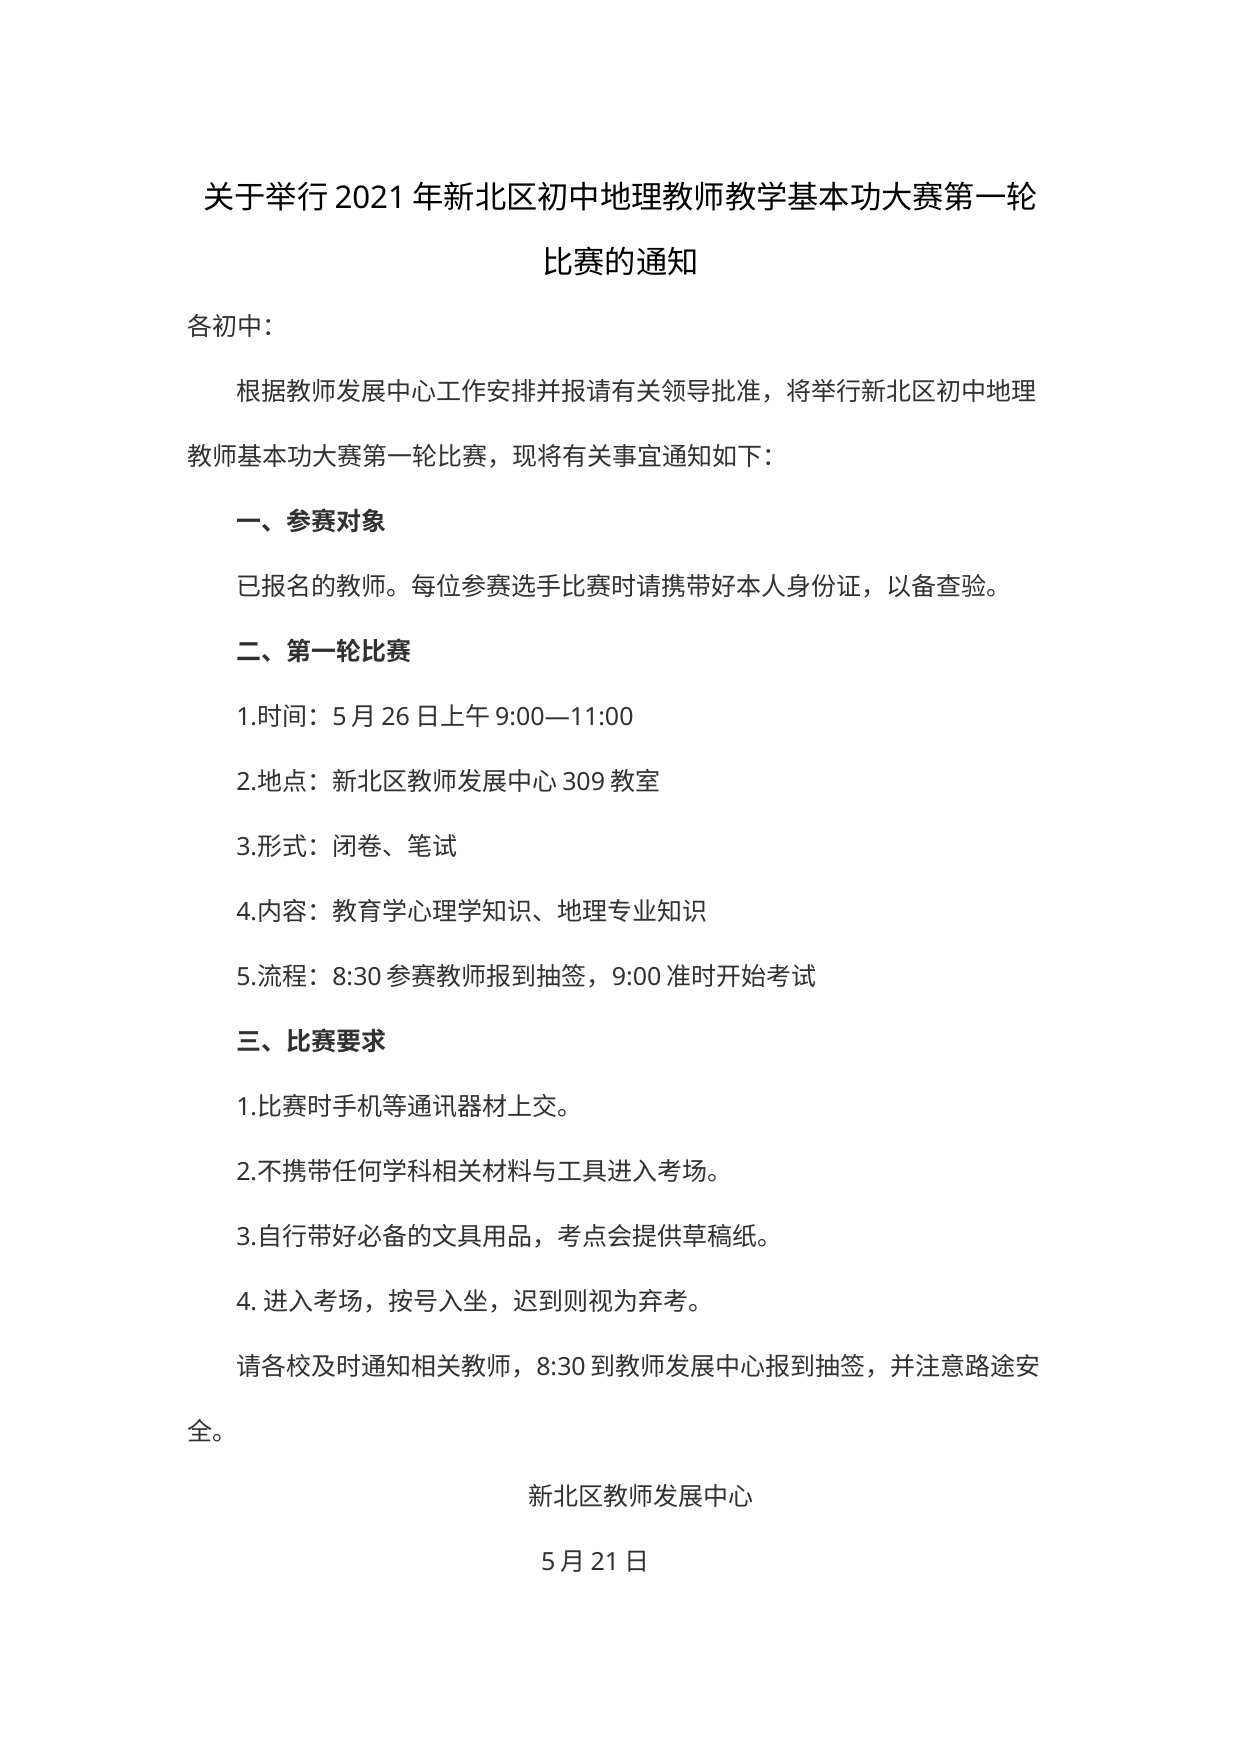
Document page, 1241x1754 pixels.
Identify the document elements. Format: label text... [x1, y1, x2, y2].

text 2.不携带任何学科相关材料与工具进入考场。 [187, 1137, 1053, 1202]
text 3.自行带好必备的文具用品，考点会提供草稿纸。 [187, 1202, 1053, 1267]
text 4. 进入考场，按号入坐，迟到则视为弃考。 [187, 1267, 1053, 1332]
text 5月21日 [187, 1527, 1053, 1592]
text 各初中： [187, 292, 1053, 357]
text 根据教师发展中心工作安排并报请有关领导批准，将举行新北区初中地理教师基本功大赛第一轮比赛，现将有关事宜通知如下： [187, 357, 1053, 487]
text 二、第一轮比赛 [187, 617, 1053, 682]
text 3.形式：闭卷、笔试 [187, 812, 1053, 877]
text 1.时间：5月26日上午9:00—11:00 [187, 682, 1053, 747]
text 请各校及时通知相关教师，8:30到教师发展中心报到抽签，并注意路途安全。 [187, 1332, 1053, 1462]
text 新北区教师发展中心 [187, 1462, 1053, 1527]
text 关于举行2021年新北区初中地理教师教学基本功大赛第一轮比赛的通知 [187, 162, 1053, 292]
text 4.内容：教育学心理学知识、地理专业知识 [187, 877, 1053, 942]
text 2.地点：新北区教师发展中心309教室 [187, 747, 1053, 812]
text 5.流程：8:30参赛教师报到抽签，9:00准时开始考试 [187, 942, 1053, 1007]
text 1.比赛时手机等通讯器材上交。 [187, 1072, 1053, 1137]
text 已报名的教师。每位参赛选手比赛时请携带好本人身份证，以备查验。 [187, 552, 1053, 617]
text 三、比赛要求 [187, 1007, 1053, 1072]
text 一、参赛对象 [187, 487, 1053, 552]
